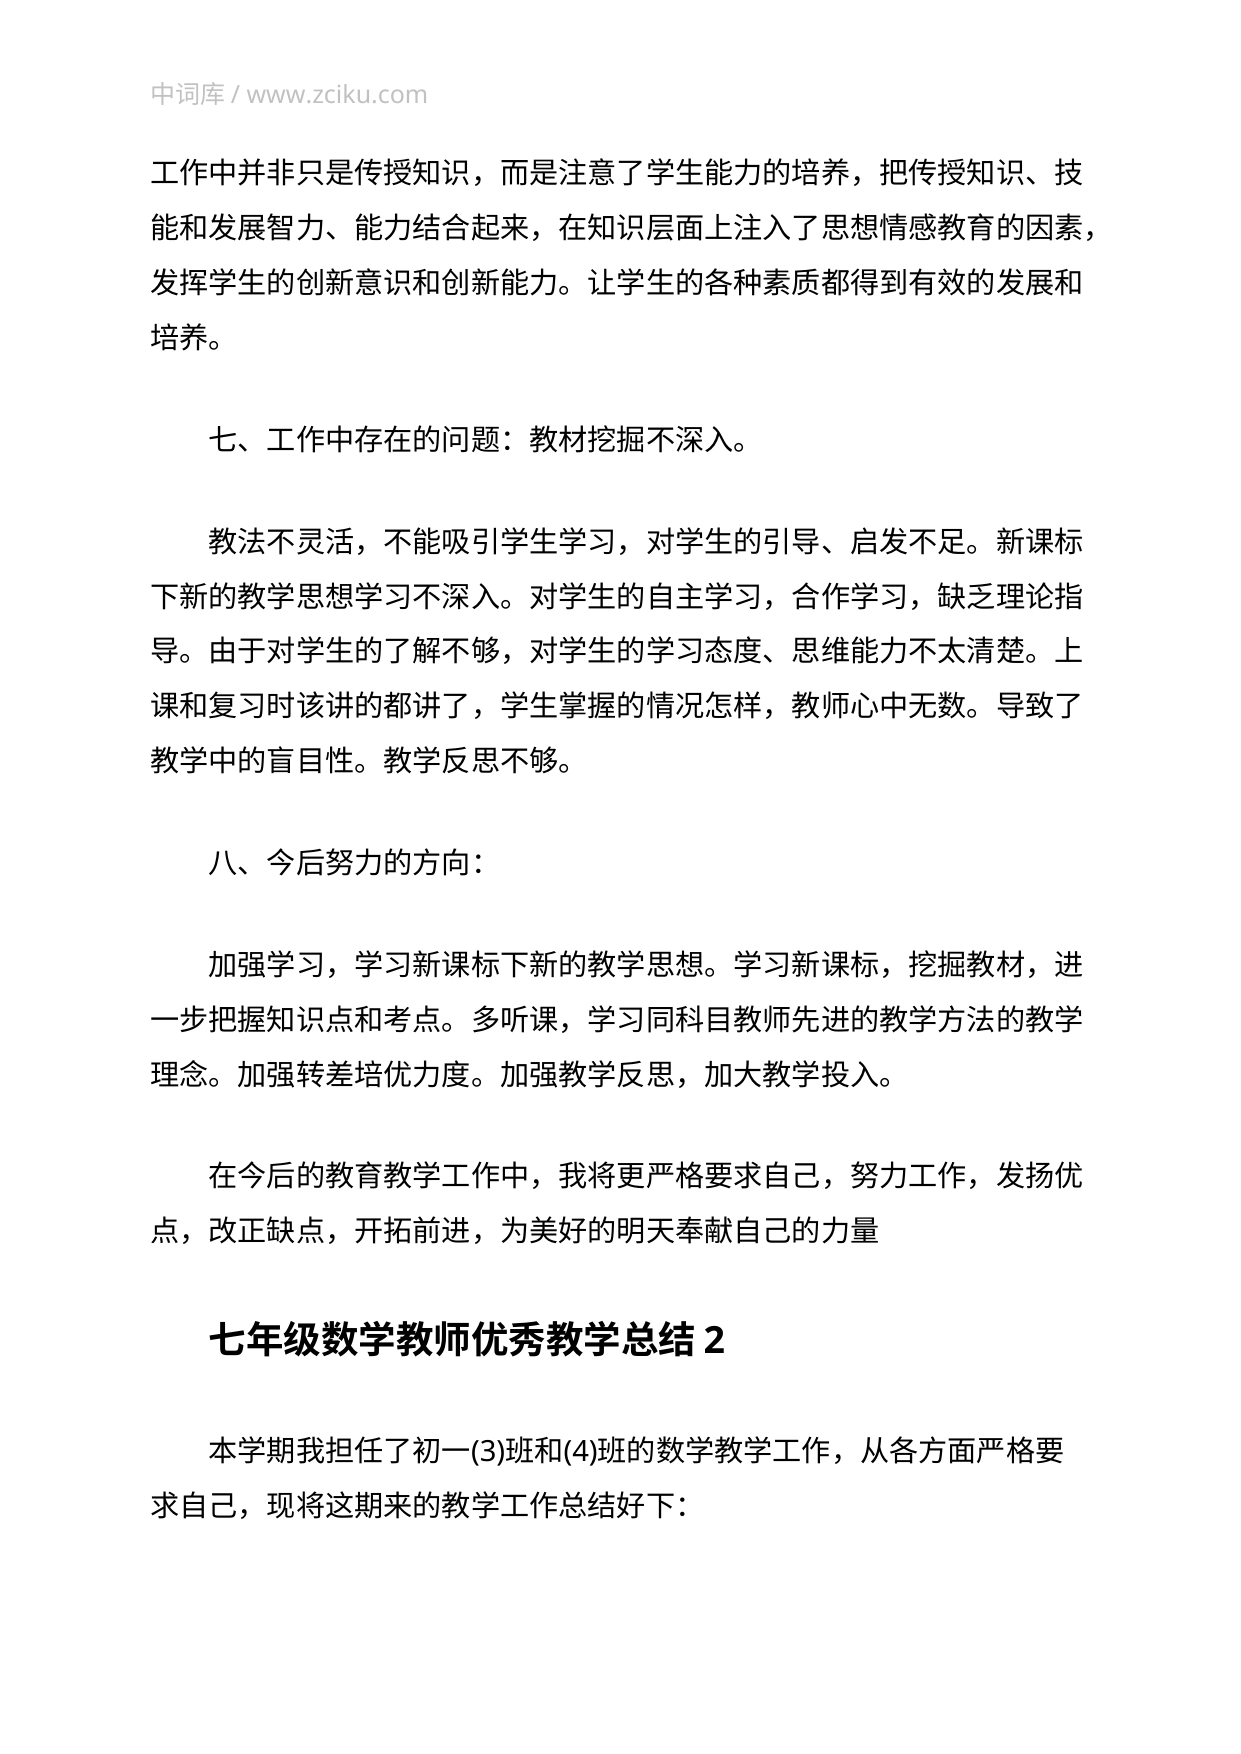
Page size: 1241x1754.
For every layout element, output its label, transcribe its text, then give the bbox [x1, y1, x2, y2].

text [150, 150, 1090, 357]
text 本学期我担任了初一(3)班和(4)班的数学教学工作，从各方面严格要求自己，现将这期来的教学工作总结好下： [150, 1427, 1090, 1524]
text 七、工作中存在的问题：教材挖掘不深入。 [150, 416, 1090, 459]
text 教法不灵活，不能吸引学生学习，对学生的引导、启发不足。新课标下新的教学思想学习不深入。对学生的自主学习，合作学习，缺乏理论指导。由于对学生的了解不够，对学生的学习态度、思维能力不太清楚。上课和复习时该讲的都讲了，学生掌握的情况怎样，教师心中无数。导致了教学中的盲目性。教学反思不够。 [150, 518, 1090, 780]
text 八、今后努力的方向： [150, 839, 1090, 882]
text 在今后的教育教学工作中，我将更严格要求自己，努力工作，发扬优点，改正缺点，开拓前进，为美好的明天奉献自己的力量 [150, 1153, 1090, 1250]
text 加强学习，学习新课标下新的教学思想。学习新课标，挖掘教材，进一步把握知识点和考点。多听课，学习同科目教师先进的教学方法的教学理念。加强转差培优力度。加强教学反思，加大教学投入。 [150, 941, 1090, 1093]
text 七年级数学教师优秀教学总结2 [150, 1309, 1090, 1364]
